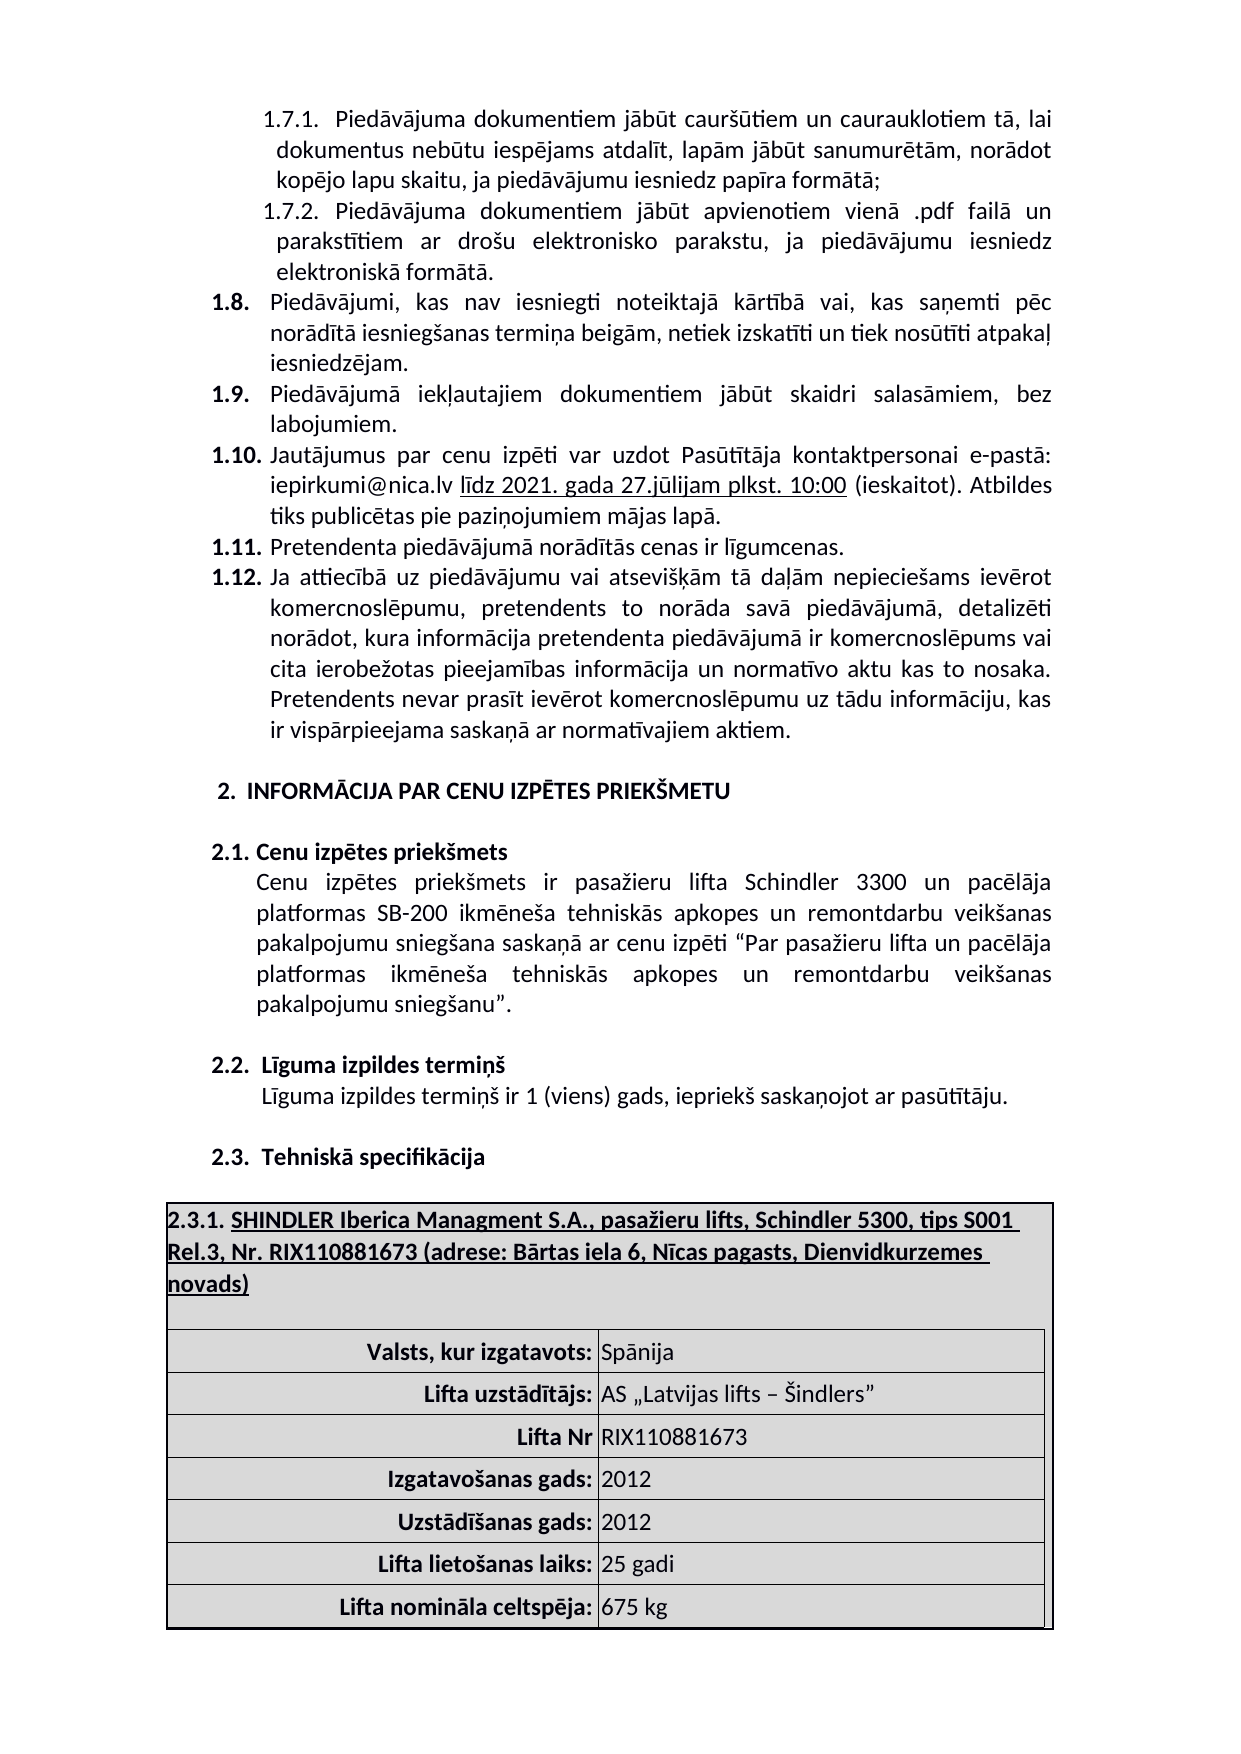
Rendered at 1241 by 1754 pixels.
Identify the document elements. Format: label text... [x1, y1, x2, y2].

subtitle Līguma izpildes termiņš ir 1 (viens) gads, iepriekš saskaņojot ar pasūtītāju. [261, 1080, 1053, 1111]
text Cenu izpētes priekšmets ir pasažieru lifta Schindler 3300 un pacēlāja platformas SB-200 ikmēneša tehniskās apkopes un remontdarbu veikšanas pakalpojumu sniegšana saskaņā ar cenu izpēti “Par pasažieru lifta un pacēlāja platformas ikmēneša tehniskās apkopes un remontdarbu veikšanas pakalpojumu sniegšanu”. [256, 866, 1053, 1019]
list Piedāvājuma dokumentiem jābūt cauršūtiem un caurauklotiem tā, lai dokumentus nebūtu iespējams atdalīt, lapām jābūt sanumurētām, norādot kopējo lapu skaitu, ja piedāvājumu iesniedz papīra formātā; [262, 103, 1053, 195]
list Tehniskā specifikācija [211, 1141, 1053, 1172]
list Ja attiecībā uz piedāvājumu vai atsevišķām tā daļām nepieciešams ievērot komercnoslēpumu, pretendents to norāda savā piedāvājumā, detalizēti norādot, kura informācija pretendenta piedāvājumā ir komercnoslēpums vai cita ierobežotas pieejamības informācija un normatīvo aktu kas to nosaka. Pretendents nevar prasīt ievērot komercnoslēpumu uz tādu informāciju, kas ir vispārpieejama saskaņā ar normatīvajiem aktiem. [211, 561, 1053, 744]
list Piedāvājumā iekļautajiem dokumentiem jābūt skaidri salasāmiem, bez labojumiem. [211, 378, 1053, 439]
list INFORMĀCIJA PAR CENU IZPĒTES PRIEKŠMETU [217, 775, 1053, 805]
list Cenu izpētes priekšmets [211, 836, 1053, 866]
list Pretendenta piedāvājumā norādītās cenas ir līgumcenas. [211, 531, 1053, 561]
list Jautājumus par cenu izpēti var uzdot Pasūtītāja kontaktpersonai e-pastā: iepirkumi@nica.lv līdz 2021. gada 27.jūlijam plkst. 10:00 (ieskaitot). Atbildes tiks publicētas pie paziņojumiem mājas lapā. [211, 439, 1053, 531]
list Piedāvājuma dokumentiem jābūt apvienotiem vienā .pdf failā un parakstītiem ar drošu elektronisko parakstu, ja piedāvājumu iesniedz elektroniskā formātā. [262, 195, 1053, 287]
list Līguma izpildes termiņš [211, 1049, 1053, 1080]
list Piedāvājumi, kas nav iesniegti noteiktajā kārtībā vai, kas saņemti pēc norādītā iesniegšanas termiņa beigām, netiek izskatīti un tiek nosūtīti atpakaļ iesniedzējam. [211, 287, 1053, 378]
